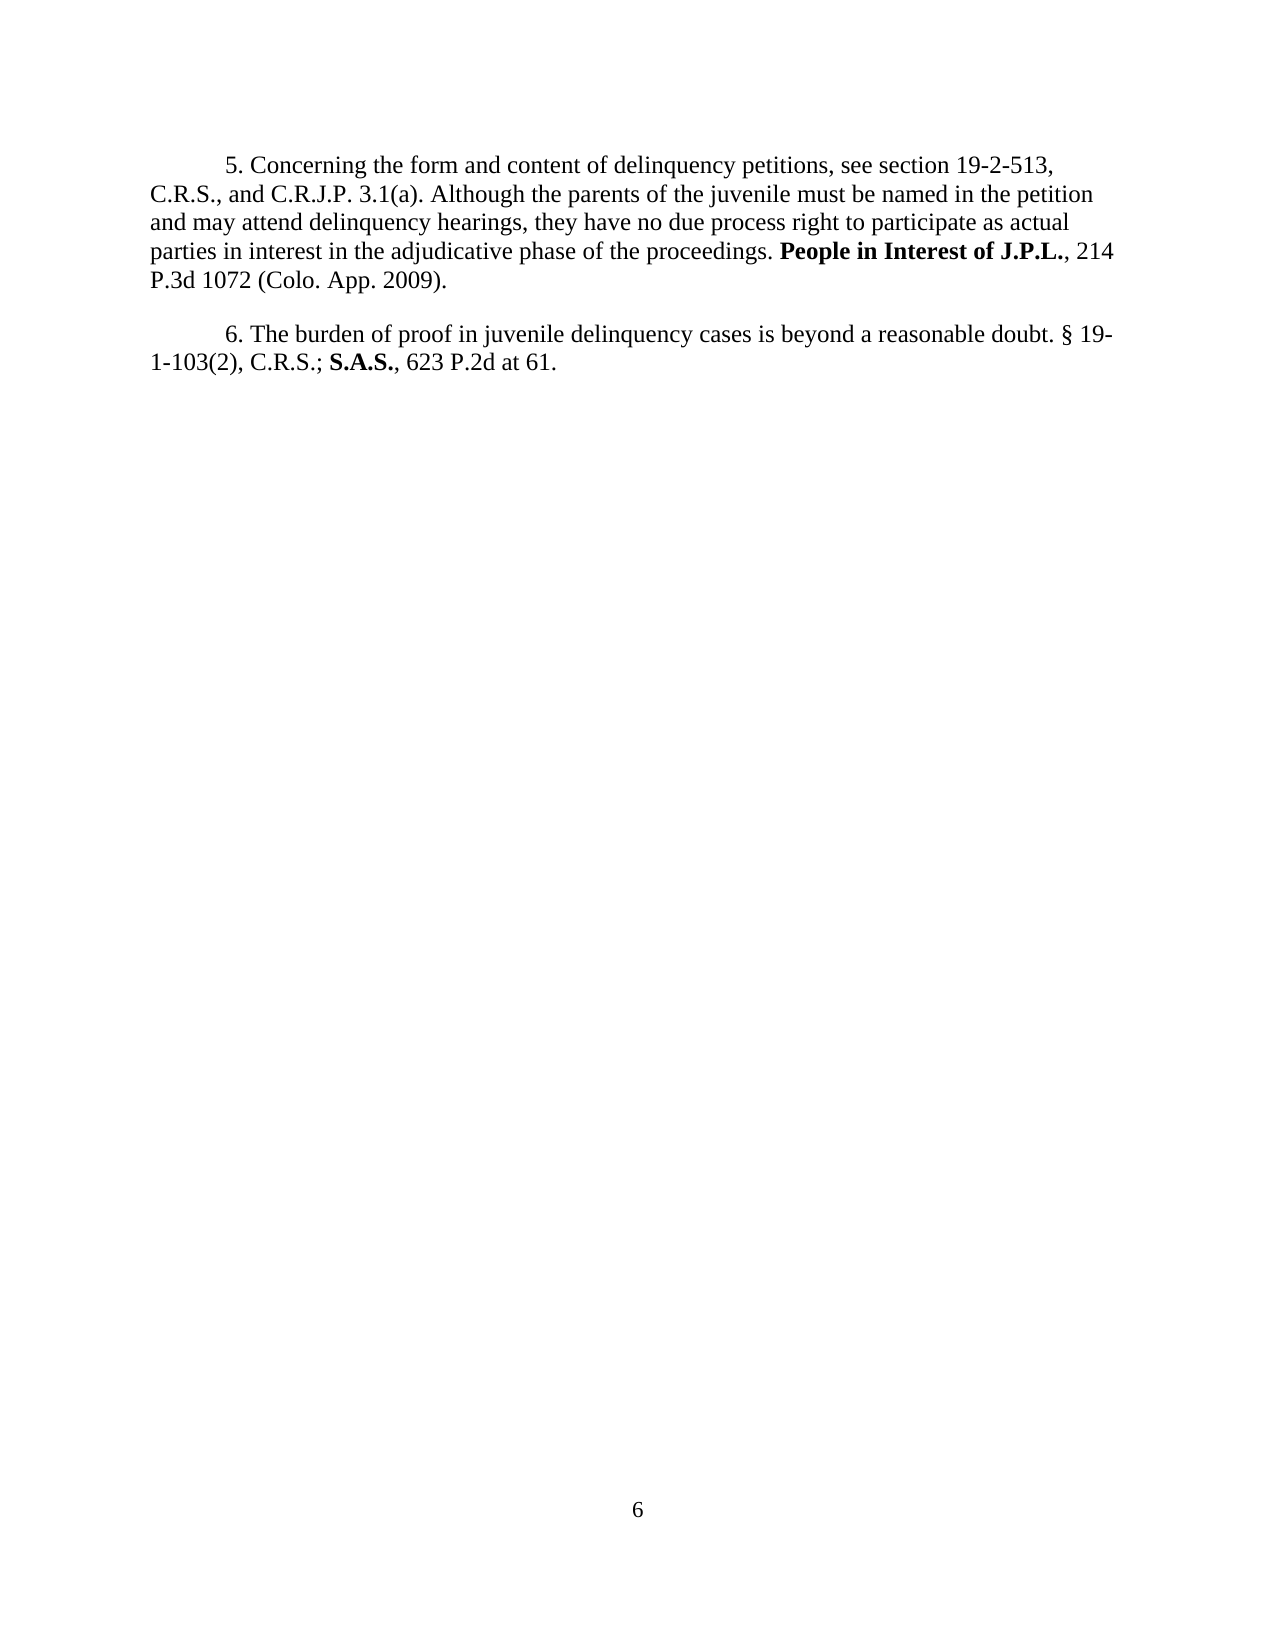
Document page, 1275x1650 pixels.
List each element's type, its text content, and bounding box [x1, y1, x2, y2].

text 5. Concerning the form and content of delinquency petitions, see section 19-2-513, C.R.S., and C.R.J.P. 3.1(a). Although the parents of the juvenile must be named in the petition and may attend delinquency hearings, they have no due process right to participate as actual parties in interest in the adjudicative phase of the proceedings. People in Interest of J.P.L., 214 P.3d 1072 (Colo. App. 2009). [150, 150, 1125, 294]
text 6. The burden of proof in juvenile delinquency cases is beyond a reasonable doubt. § 19-1-103(2), C.R.S.; S.A.S., 623 P.2d at 61. [150, 319, 1125, 376]
